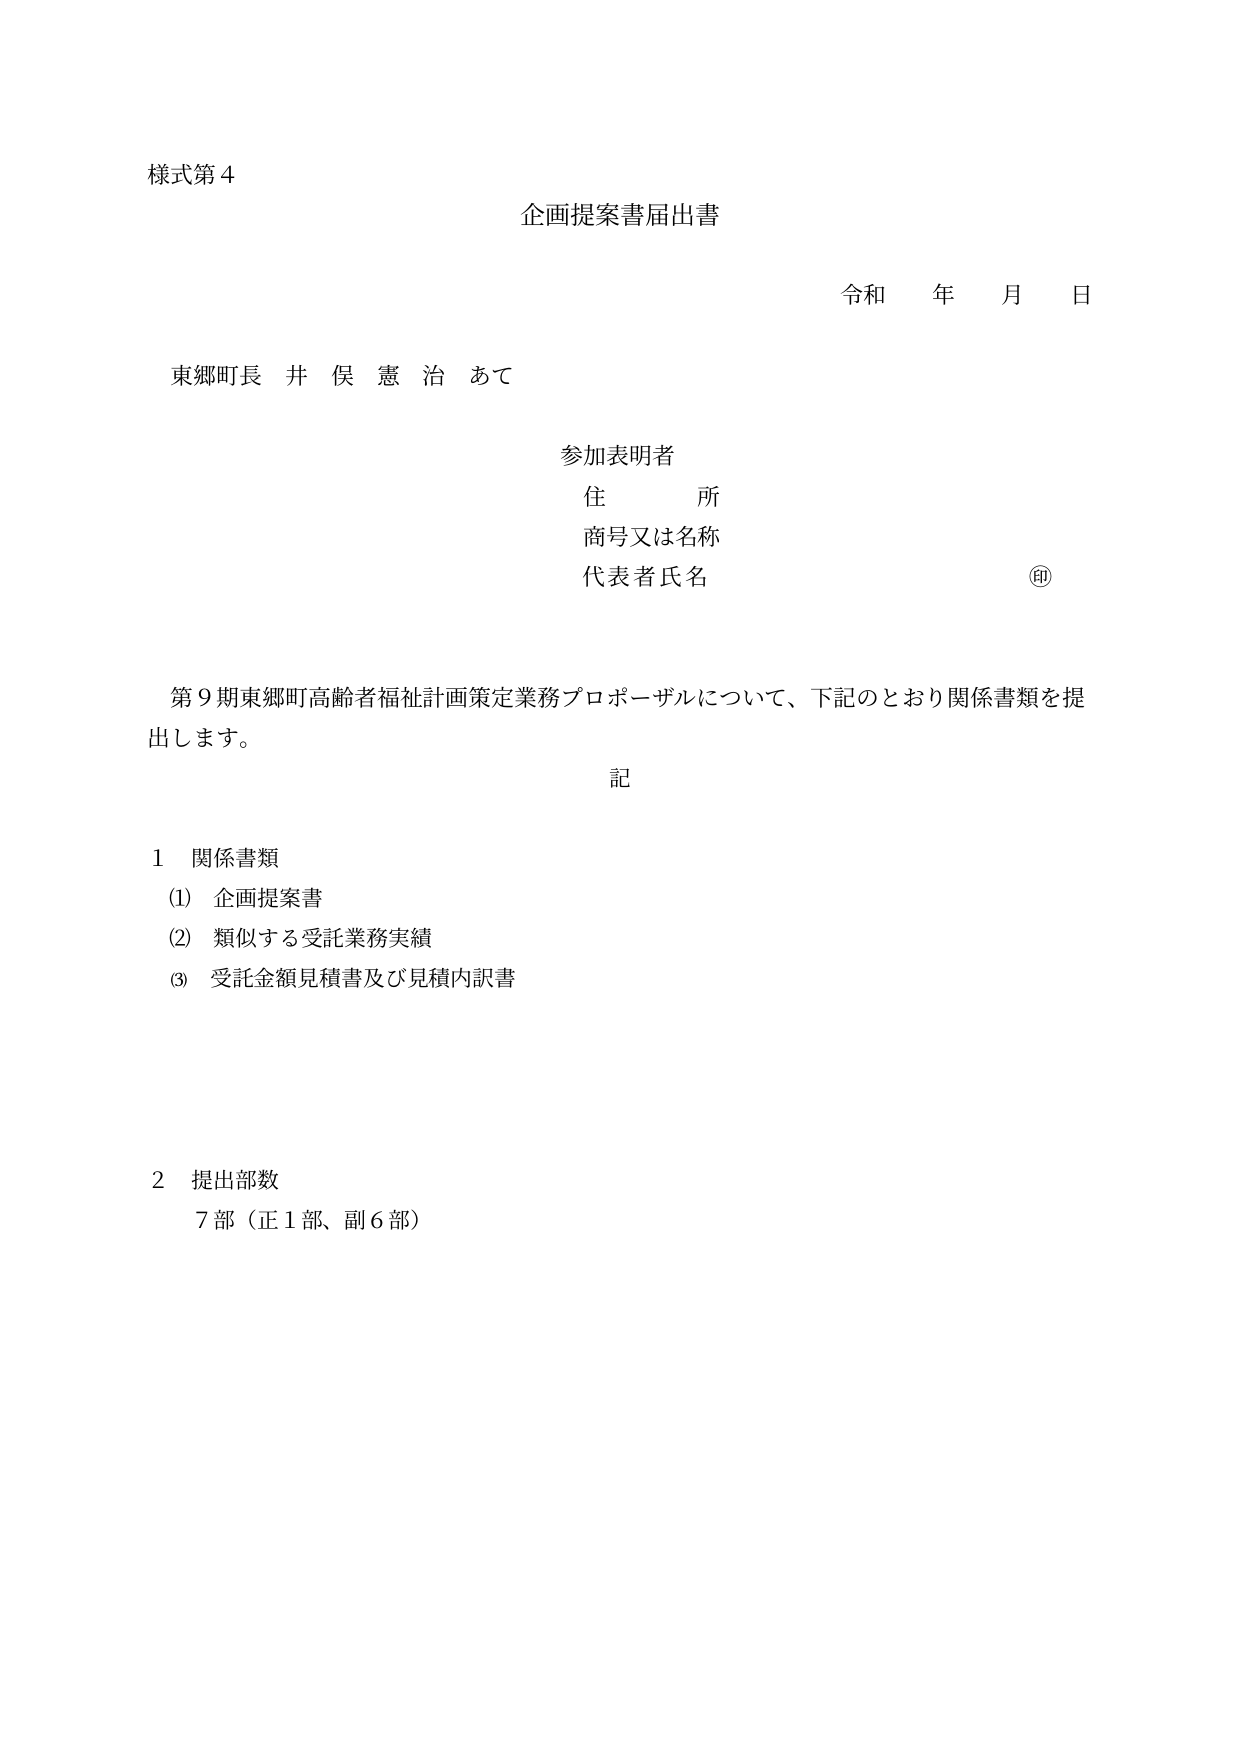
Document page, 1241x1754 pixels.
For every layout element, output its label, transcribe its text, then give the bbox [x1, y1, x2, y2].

text 東郷町長 井 俣 憲 治 あて [148, 354, 1092, 394]
text 令和 年 月 日 [148, 274, 1092, 314]
text ⑵ 類似する受託業務実績 [148, 917, 1092, 957]
text ⑶ 受託金額見積書及び見積内訳書 [169, 957, 1092, 998]
text 参加表明者 [148, 435, 1092, 475]
subtitle 記 [148, 756, 1092, 797]
text １ 関係書類 [148, 837, 1092, 877]
text ７部（正１部、副６部） [148, 1199, 1092, 1239]
text 商号又は名称 [148, 515, 1092, 555]
text 企画提案書届出書 [148, 193, 1092, 234]
text 住 所 [148, 475, 1092, 515]
text 代表者氏名 ㊞ [148, 555, 1092, 596]
text ⑴ 企画提案書 [148, 877, 1092, 917]
text 様式第４ [148, 153, 1092, 193]
text ２ 提出部数 [148, 1158, 1092, 1199]
text 第９期東郷町高齢者福祉計画策定業務プロポーザルについて、下記のとおり関係書類を提出します。 [148, 676, 1092, 756]
